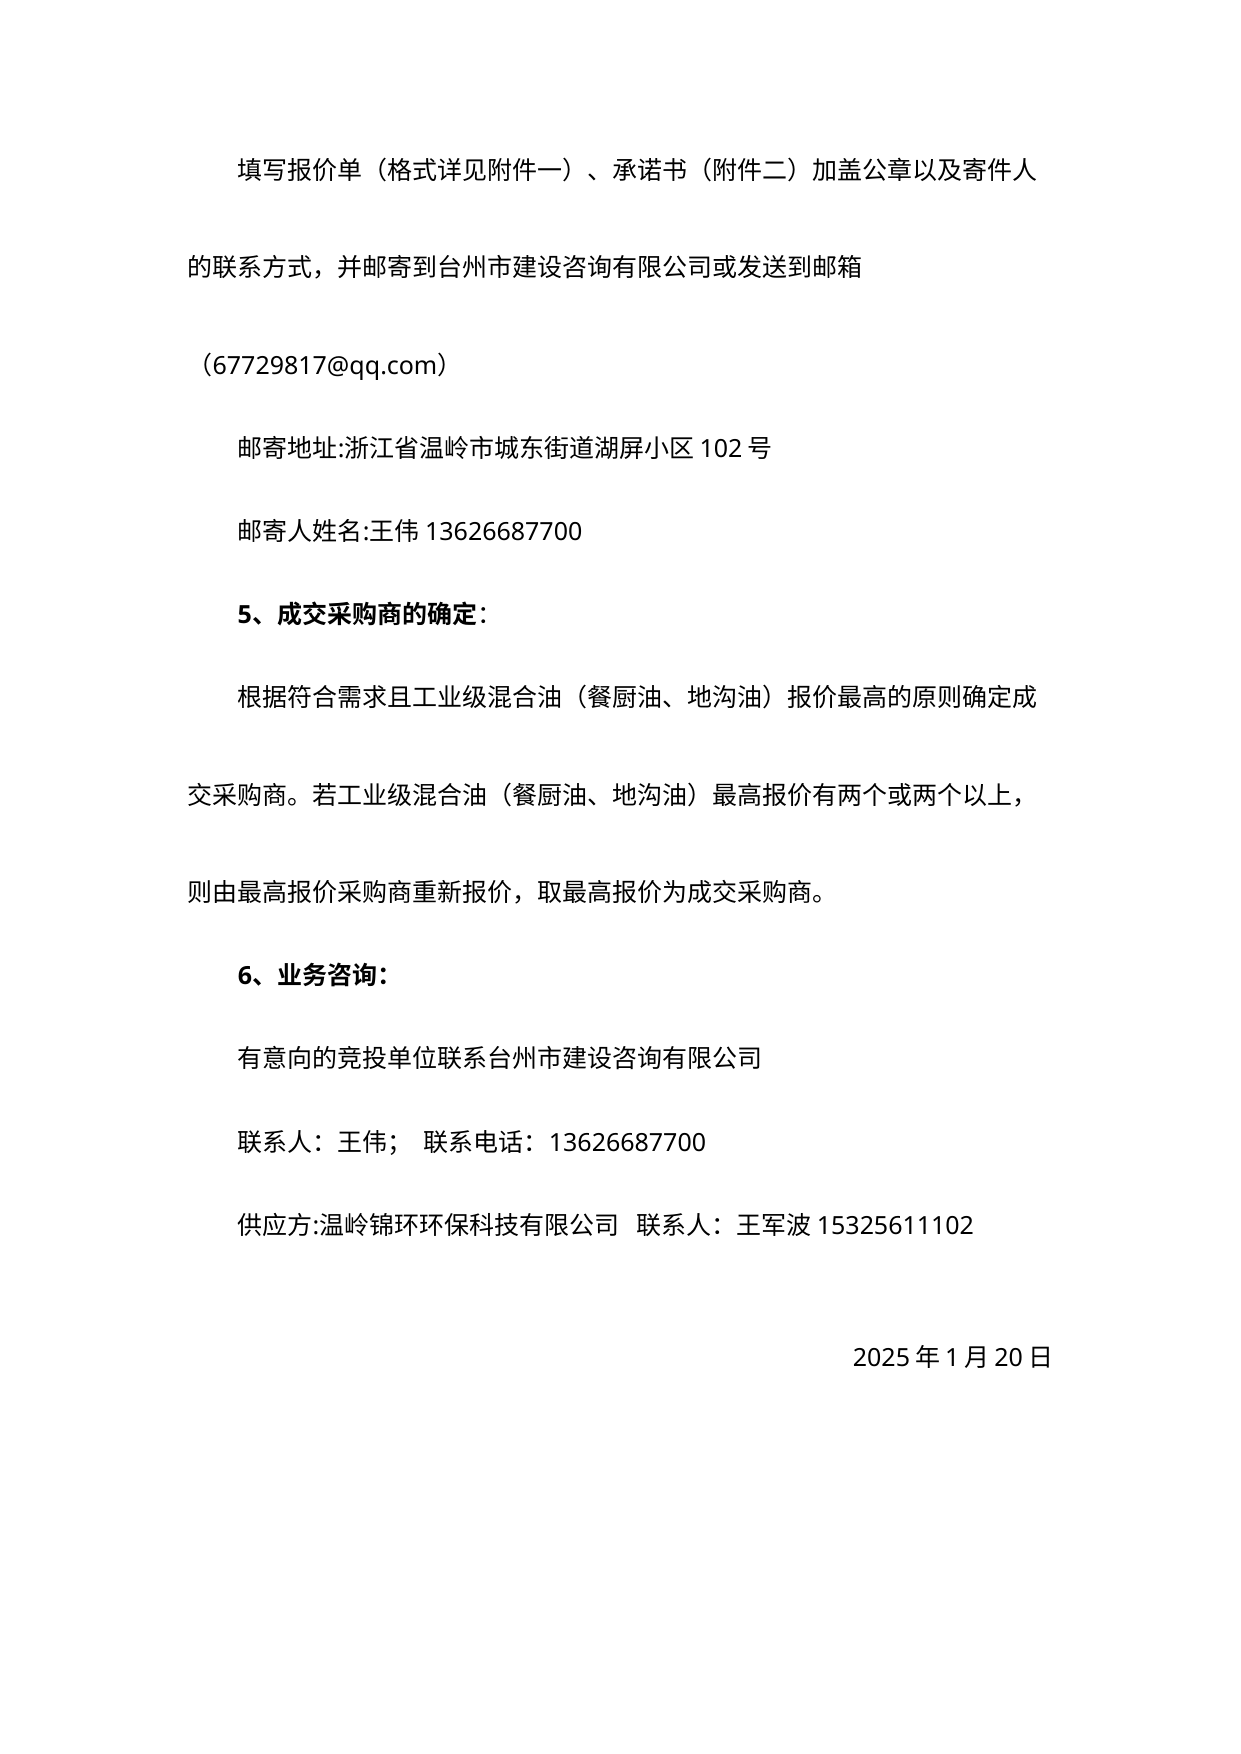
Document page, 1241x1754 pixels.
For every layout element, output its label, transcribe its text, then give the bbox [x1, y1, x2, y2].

text 供应方:温岭锦环环保科技有限公司 联系人：王军波 15325611102 [187, 1191, 1053, 1256]
text 6、业务咨询： [187, 941, 1053, 1006]
text 5、成交采购商的确定： [187, 580, 1053, 645]
text 有意向的竞投单位联系台州市建设咨询有限公司 [187, 1024, 1053, 1089]
text 邮寄地址:浙江省温岭市城东街道湖屏小区102号 [187, 414, 1053, 479]
text 联系人：王伟； 联系电话：13626687700 [187, 1108, 1053, 1173]
text 根据符合需求且工业级混合油（餐厨油、地沟油）报价最高的原则确定成交采购商。若工业级混合油（餐厨油、地沟油）最高报价有两个或两个以上，则由最高报价采购商重新报价，取最高报价为成交采购商。 [187, 663, 1053, 923]
text 邮寄人姓名:王伟 13626687700 [187, 497, 1053, 562]
text 2025年1月20日 [187, 1323, 1053, 1388]
text 填写报价单（格式详见附件一）、承诺书（附件二）加盖公章以及寄件人的联系方式，并邮寄到台州市建设咨询有限公司或发送到邮箱（67729817@qq.com） [187, 136, 1053, 396]
